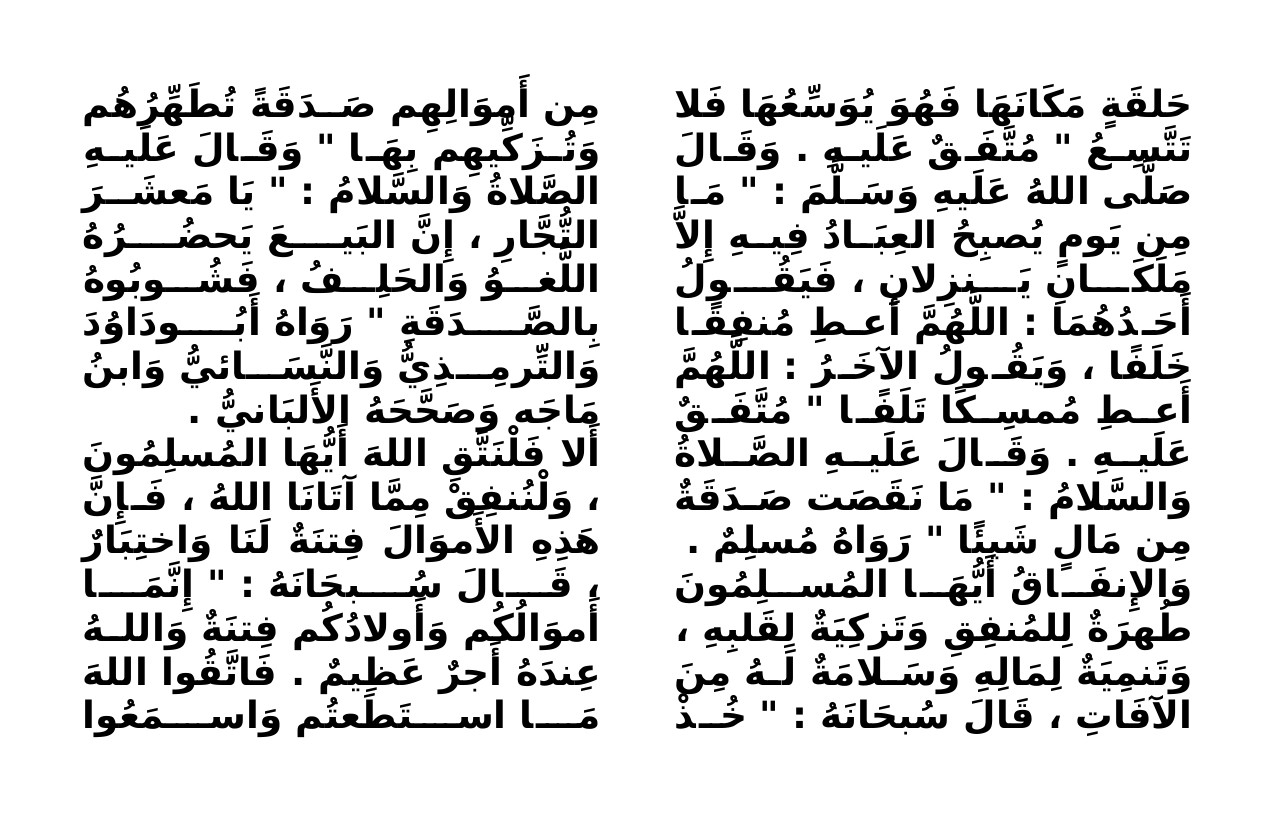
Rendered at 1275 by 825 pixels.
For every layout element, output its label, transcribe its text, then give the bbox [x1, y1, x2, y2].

text وَالإِنفَاقُ أَيُّهَا المُسلِمُونَ طُهرَةٌ لِلمُنفِقِ وَتَزكِيَةٌ لِقَلبِهِ ، وَتَنمِيَةٌ لِمَالِهِ وَسَلامَةٌ لَهُ مِنَ الآفَاتِ ، قَالَ سُبحَانَهُ : " خُذْ مِن أَموَالِهِم صَدَقَةً تُطَهِّرُهُم وَتُزَكِّيهِم بِهَا " وَقَالَ عَلَيهِ الصَّلاةُ وَالسَّلامُ : " يَا مَعشَرَ التُّجَّارِ ، إِنَّ البَيعَ يَحضُرُهُ اللَّغوُ وَالحَلِفُ ، فَشُوبُوهُ بِالصَّدَقَةِ " رَوَاهُ أَبُودَاوُدَ وَالتِّرمِذِيُّ وَالنَّسَائيُّ وَابنُ مَاجَه وَصَحَّحَهُ الأَلبَانيُّ . [83, 83, 601, 432]
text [674, 83, 1192, 563]
text وَالإِنفَاقُ أَيُّهَا المُسلِمُونَ طُهرَةٌ لِلمُنفِقِ وَتَزكِيَةٌ لِقَلبِهِ ، وَتَنمِيَةٌ لِمَالِهِ وَسَلامَةٌ لَهُ مِنَ الآفَاتِ ، قَالَ سُبحَانَهُ : " خُذْ مِن أَموَالِهِم صَدَقَةً تُطَهِّرُهُم وَتُزَكِّيهِم بِهَا " وَقَالَ عَلَيهِ الصَّلاةُ وَالسَّلامُ : " يَا مَعشَرَ التُّجَّارِ ، إِنَّ البَيعَ يَحضُرُهُ اللَّغوُ وَالحَلِفُ ، فَشُوبُوهُ بِالصَّدَقَةِ " رَوَاهُ أَبُودَاوُدَ وَالتِّرمِذِيُّ وَالنَّسَائيُّ وَابنُ مَاجَه وَصَحَّحَهُ الأَلبَانيُّ . [674, 563, 1192, 737]
